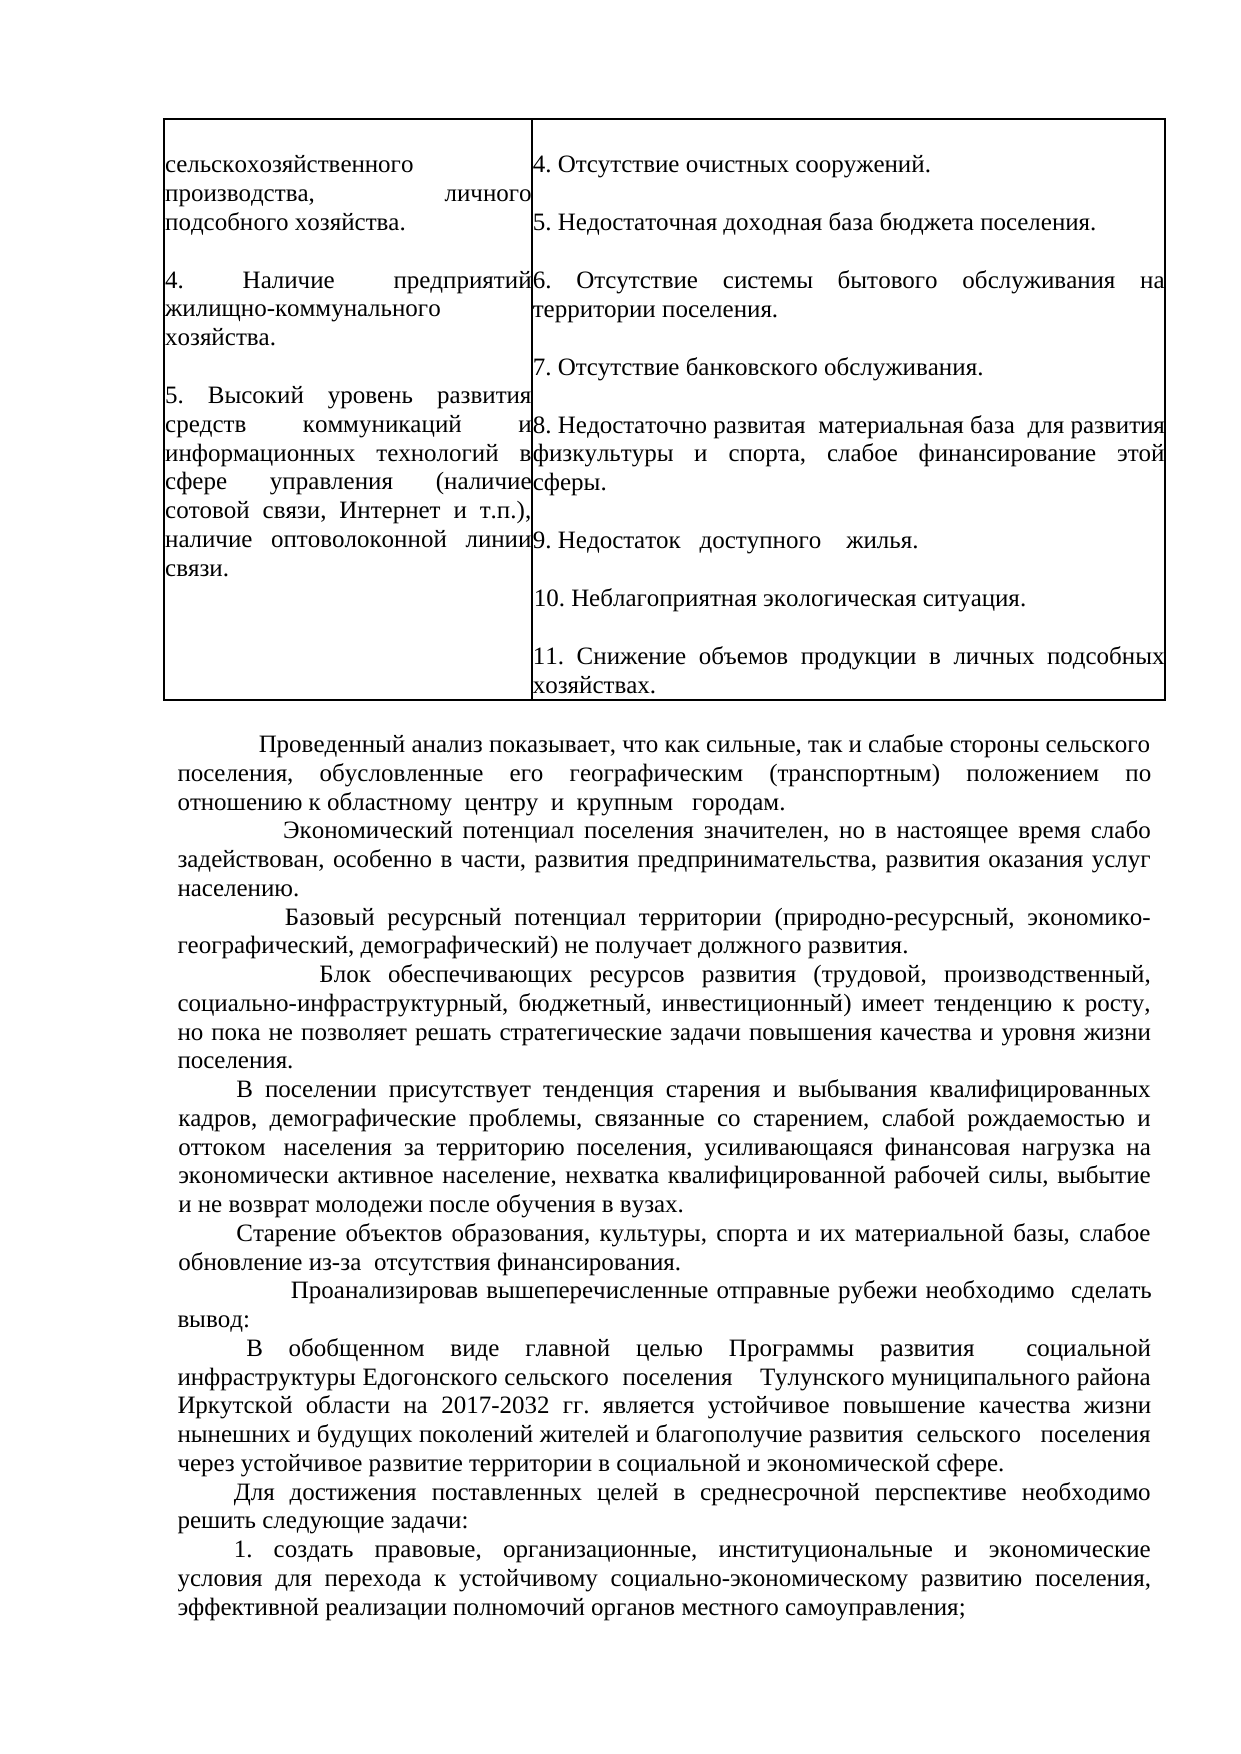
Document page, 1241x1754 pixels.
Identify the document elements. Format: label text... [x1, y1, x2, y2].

text Блок обеспечивающих ресурсов развития (трудовой, производственный, социально-инфраструктурный, бюджетный, инвестиционный) имеет тенденцию к росту, но пока не позволяет решать стратегические задачи повышения качества и уровня жизни поселения. [177, 959, 1152, 1074]
text Для достижения поставленных целей в среднесрочной перспективе необходимо решить следующие задачи: [177, 1477, 1152, 1534]
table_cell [533, 120, 1164, 698]
text Старение объектов образования, культуры, спорта и их материальной базы, слабое обновление из-за отсутствия финансирования. [178, 1218, 1152, 1276]
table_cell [165, 120, 531, 698]
text Проведенный анализ показывает, что как сильные, так и слабые стороны сельского поселения, обусловленные его географическим (транспортным) положением по отношению к областному центру и крупным городам. [177, 729, 1152, 816]
text 1. создать правовые, организационные, институциональные и экономические условия для перехода к устойчивому социально-экономическому развитию поселения, эффективной реализации полномочий органов местного самоуправления; [177, 1534, 1152, 1621]
text Экономический потенциал поселения значителен, но в настоящее время слабо задействован, особенно в части, развития предпринимательства, развития оказания услуг населению. [177, 816, 1152, 902]
text Проанализировав вышеперечисленные отправные рубежи необходимо сделать вывод: [177, 1276, 1152, 1333]
text В поселении присутствует тенденция старения и выбывания квалифицированных кадров, демографические проблемы, связанные со старением, слабой рождаемостью и оттоком населения за территорию поселения, усиливающаяся финансовая нагрузка на экономически активное население, нехватка квалифицированной рабочей силы, выбытие и не возврат молодежи после обучения в вузах. [178, 1074, 1152, 1218]
text В обобщенном виде главной целью Программы развития социальной инфраструктуры Едогонского сельского поселения Тулунского муниципального района Иркутской области на 2017-2032 гг. является устойчивое повышение качества жизни нынешних и будущих поколений жителей и благополучие развития сельского поселения через устойчивое развитие территории в социальной и экономической сфере. [177, 1333, 1152, 1477]
text Базовый ресурсный потенциал территории (природно-ресурсный, экономико-географический, демографический) не получает должного развития. [177, 902, 1152, 959]
